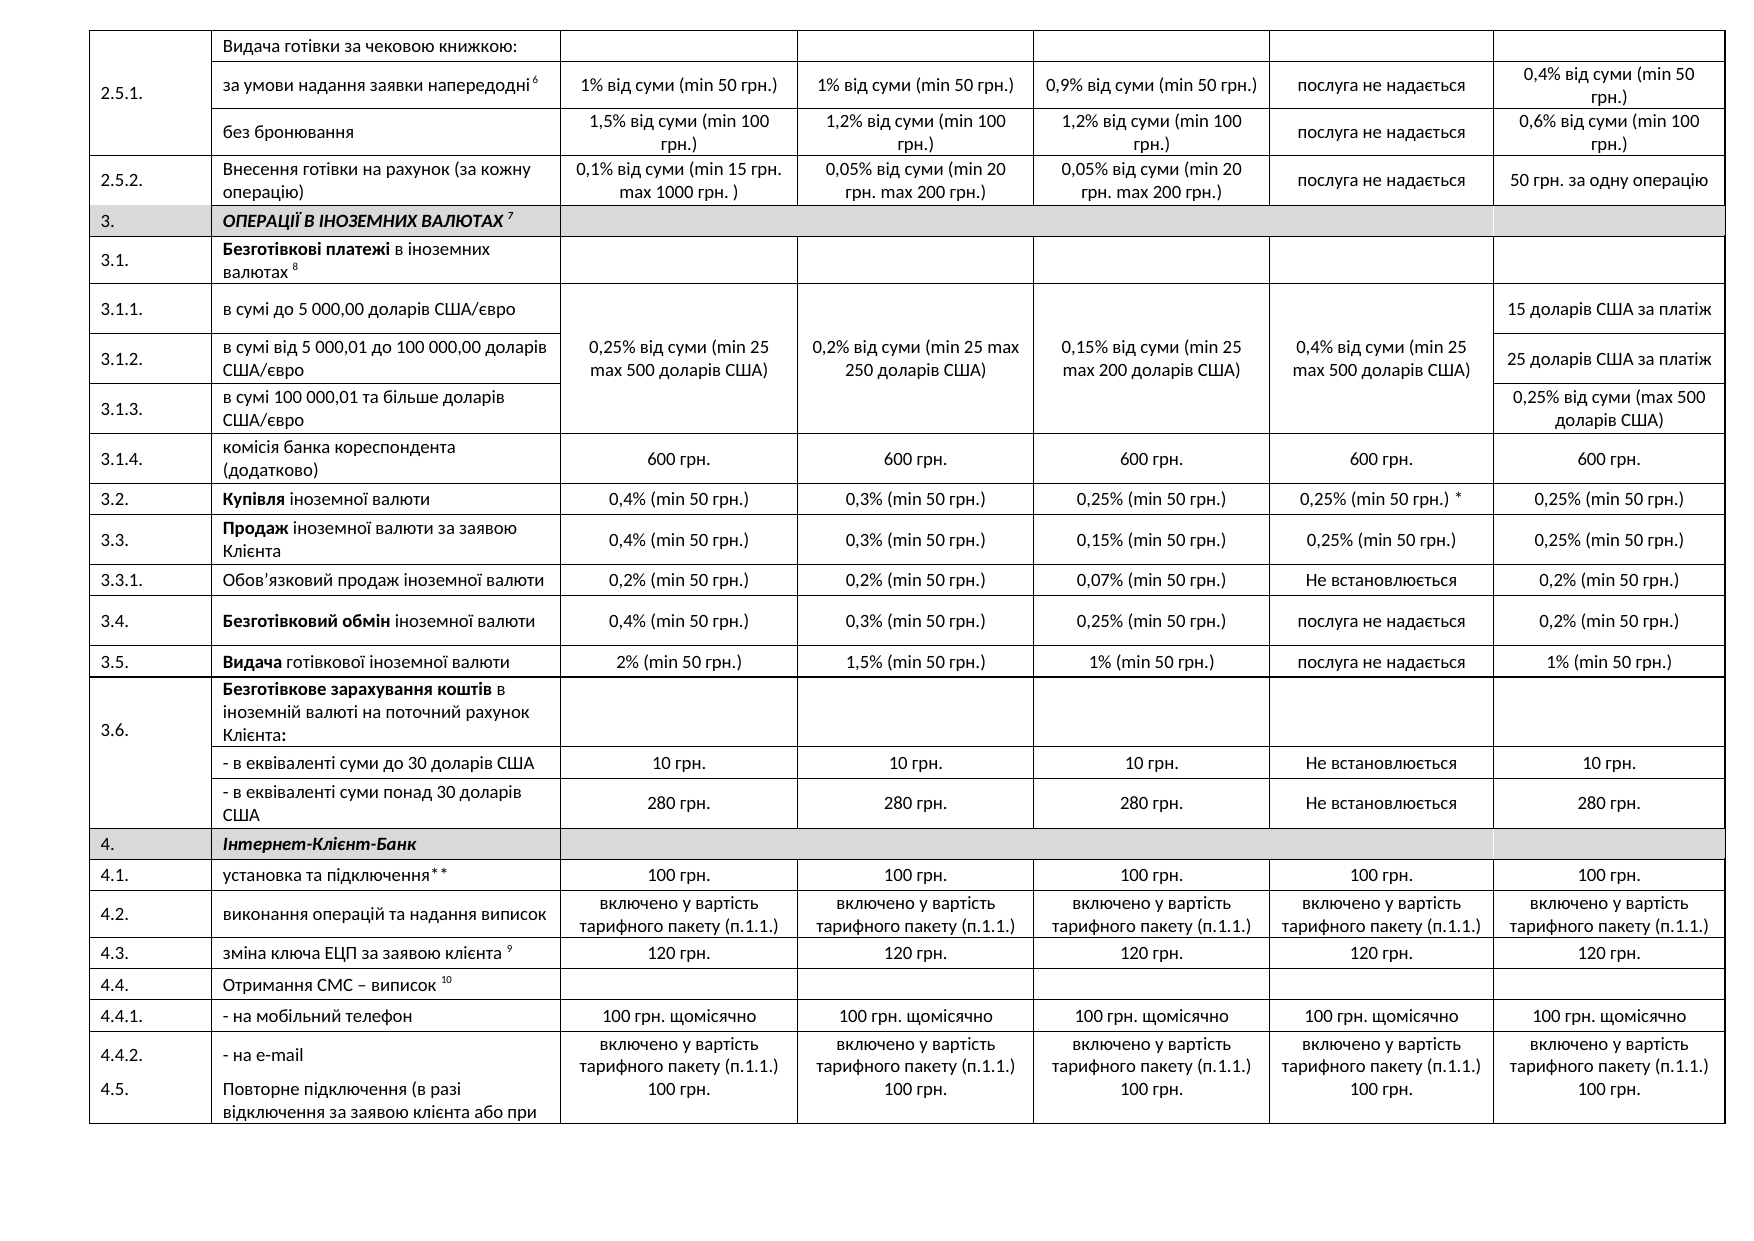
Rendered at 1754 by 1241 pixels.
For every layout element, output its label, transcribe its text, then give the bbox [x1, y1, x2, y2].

table_cell 100 грн. [1494, 860, 1724, 890]
table_cell 120 грн. [1034, 938, 1269, 968]
table_cell Безготівкові платежі в іноземних валютах 8 [212, 237, 560, 283]
table_cell Видача готівкової іноземної валюти [212, 646, 560, 676]
table_cell виконання операцій та надання виписок [212, 891, 560, 937]
table_cell 100 грн. щомісячно [1270, 1000, 1493, 1031]
table_cell [1034, 678, 1269, 746]
table_cell 100 грн. [1034, 860, 1269, 890]
table_cell 2.5.2. [90, 156, 211, 204]
table_cell послуга не надається [1270, 62, 1493, 108]
table_cell 120 грн. [1270, 938, 1493, 968]
table_cell 100 грн. щомісячно [561, 1000, 797, 1031]
table_cell 1,5% (min 50 грн.) [798, 646, 1033, 676]
table_cell 4.5. [90, 1078, 211, 1123]
table_cell 4. [90, 829, 211, 859]
table_cell 1,5% від суми (min 100 грн.) [561, 109, 797, 154]
table_cell 600 грн. [798, 434, 1033, 483]
table_cell в сумі до 5 000,00 доларів США/євро [212, 284, 560, 333]
table_cell 4.3. [90, 938, 211, 968]
table_cell 100 грн. щомісячно [798, 1000, 1033, 1031]
table_cell Не встановлюється [1270, 747, 1493, 777]
table_cell [561, 829, 798, 859]
table_cell [1494, 969, 1724, 999]
table_cell зміна ключа ЕЦП за заявою клієнта 9 [212, 938, 560, 968]
table_cell [1034, 31, 1269, 61]
table_cell 0,2% від суми (min 25 max 250 доларів США) [798, 284, 1033, 433]
table_cell 600 грн. [1494, 434, 1724, 483]
table_cell Внесення готівки на рахунок (за кожну операцію) [212, 156, 560, 204]
table_cell включено у вартість тарифного пакету (п.1.1.) [1270, 1032, 1493, 1077]
table_cell 100 грн. щомісячно [1494, 1000, 1724, 1031]
table_cell 0,1% від суми (min 15 грн. max 1000 грн. ) [561, 156, 797, 204]
table_cell 100 грн. [1494, 1078, 1724, 1123]
table_cell 25 доларів США за платіж [1494, 334, 1724, 383]
table_cell включено у вартість тарифного пакету (п.1.1.) [1494, 1032, 1724, 1077]
table_cell 3. [90, 205, 211, 236]
table_cell 3.2. [90, 484, 211, 514]
table_cell 120 грн. [798, 938, 1033, 968]
table_cell включено у вартість тарифного пакету (п.1.1.) [1270, 891, 1493, 937]
table_cell [798, 969, 1033, 999]
table_cell 100 грн. [1034, 1078, 1269, 1123]
table_cell 1% (min 50 грн.) [1034, 646, 1269, 676]
table_cell 0,4% від суми (min 25 max 500 доларів США) [1270, 284, 1493, 433]
table_cell 0,25% від суми (min 25 max 500 доларів США) [561, 284, 797, 433]
table_cell 15 доларів США за платіж [1494, 284, 1724, 333]
table_cell 4.4.2. [90, 1032, 211, 1077]
table_cell [561, 678, 797, 746]
table_cell [1270, 31, 1493, 61]
table_cell 4.4. [90, 969, 211, 999]
table_cell [1270, 237, 1493, 283]
table_cell 600 грн. [561, 434, 797, 483]
table_cell [1269, 829, 1493, 859]
table_cell 3.6. [90, 678, 211, 827]
table_cell [1034, 829, 1269, 859]
table_cell 10 грн. [1494, 747, 1724, 777]
table_cell включено у вартість тарифного пакету (п.1.1.) [1494, 891, 1724, 937]
table_cell 0,3% (min 50 грн.) [798, 484, 1033, 514]
table_cell 0,25% (min 50 грн.) [1494, 515, 1724, 564]
table_cell 0,05% від суми (min 20 грн. max 200 грн.) [798, 156, 1033, 204]
table_cell 280 грн. [1034, 779, 1269, 827]
table_cell 280 грн. [798, 779, 1033, 827]
table_cell 1% (min 50 грн.) [1494, 646, 1724, 676]
table_cell включено у вартість тарифного пакету (п.1.1.) [1034, 891, 1269, 937]
table_cell [1034, 969, 1269, 999]
table_cell Продаж іноземної валюти за заявою Клієнта [212, 515, 560, 564]
table_cell включено у вартість тарифного пакету (п.1.1.) [798, 891, 1033, 937]
table_cell - на мобільний телефон [212, 1000, 560, 1031]
table_cell [798, 206, 1034, 236]
table_cell ОПЕРАЦІЇ В ІНОЗЕМНИХ ВАЛЮТАХ 7 [212, 206, 560, 236]
table_cell 0,2% (min 50 грн.) [798, 565, 1033, 595]
table_cell 280 грн. [561, 779, 797, 827]
table_cell 3.1.4. [90, 434, 211, 483]
table_cell Безготівковий обмін іноземної валюти [212, 596, 560, 645]
table_cell 1,2% від суми (min 100 грн.) [798, 109, 1033, 154]
table_cell 0,6% від суми (min 100 грн.) [1494, 109, 1724, 154]
table_cell 1,2% від суми (min 100 грн.) [1034, 109, 1269, 154]
table_cell 100 грн. [1270, 860, 1493, 890]
table_cell послуга не надається [1270, 646, 1493, 676]
table_cell 0,15% від суми (min 25 max 200 доларів США) [1034, 284, 1269, 433]
table_cell 4.4.1. [90, 1000, 211, 1031]
table_cell 0,4% (min 50 грн.) [561, 515, 797, 564]
table_cell 0,25% (min 50 грн.) * [1270, 484, 1493, 514]
table_cell включено у вартість тарифного пакету (п.1.1.) [561, 891, 797, 937]
table_cell 0,25% від суми (max 500 доларів США) [1494, 384, 1724, 433]
table_cell [798, 237, 1033, 283]
table_cell 2% (min 50 грн.) [561, 646, 797, 676]
table_cell Безготівкове зарахування коштів в іноземній валюті на поточний рахунок Клієнта: [212, 678, 560, 746]
table_cell Не встановлюється [1270, 779, 1493, 827]
table_cell 50 грн. за одну операцію [1494, 156, 1724, 204]
table_cell 280 грн. [1494, 779, 1724, 827]
table_cell [1494, 237, 1724, 283]
table_cell [561, 969, 797, 999]
table_cell 0,07% (min 50 грн.) [1034, 565, 1269, 595]
table_cell 0,2% (min 50 грн.) [1494, 565, 1724, 595]
table_cell 100 грн. [561, 860, 797, 890]
table_cell [1034, 206, 1269, 236]
table_cell 1% від суми (min 50 грн.) [561, 62, 797, 108]
table_cell за умови надання заявки напередодні 6 [212, 62, 560, 108]
table_cell [798, 31, 1033, 61]
table_cell включено у вартість тарифного пакету (п.1.1.) [798, 1032, 1033, 1077]
table_cell 120 грн. [561, 938, 797, 968]
table_cell 100 грн. щомісячно [1034, 1000, 1269, 1031]
table_cell - на e-mail [212, 1032, 560, 1077]
table_cell Отримання СМС – виписок 10 [212, 969, 560, 999]
table_cell Не встановлюється [1270, 565, 1493, 595]
table_cell 4.1. [90, 860, 211, 890]
table_cell [561, 206, 798, 236]
table_cell 100 грн. [798, 1078, 1033, 1123]
table_cell 0,4% (min 50 грн.) [561, 596, 797, 645]
table_cell 3.3.1. [90, 565, 211, 595]
table_cell 600 грн. [1270, 434, 1493, 483]
table_cell послуга не надається [1270, 596, 1493, 645]
table_cell [798, 829, 1034, 859]
table_cell установка та підключення** [212, 860, 560, 890]
table_cell - в еквіваленті суми понад 30 доларів США [212, 779, 560, 827]
table_cell [1494, 678, 1724, 746]
table_cell 10 грн. [1034, 747, 1269, 777]
table_cell [1270, 969, 1493, 999]
table_cell 1% від суми (min 50 грн.) [798, 62, 1033, 108]
table_cell 0,2% (min 50 грн.) [1494, 596, 1724, 645]
table_cell послуга не надається [1270, 109, 1493, 154]
table_cell 3.1.3. [90, 384, 211, 433]
table_cell 0,25% (min 50 грн.) [1494, 484, 1724, 514]
table_cell [561, 237, 797, 283]
table_cell в сумі від 5 000,01 до 100 000,00 доларів США/євро [212, 334, 560, 383]
table_cell 3.5. [90, 646, 211, 676]
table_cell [212, 1078, 560, 1123]
table_cell [798, 678, 1033, 746]
table_cell Обов’язковий продаж іноземної валюти [212, 565, 560, 595]
table_cell в сумі 100 000,01 та більше доларів США/євро [212, 384, 560, 433]
table_cell Видача готівки за чековою книжкою: [212, 31, 560, 61]
table_cell - в еквіваленті суми до 30 доларів США [212, 747, 560, 777]
table_cell Купівля іноземної валюти [212, 484, 560, 514]
table_cell 0,25% (min 50 грн.) [1034, 484, 1269, 514]
table_cell [1269, 206, 1493, 236]
table_cell 3.4. [90, 596, 211, 645]
table_cell [1494, 31, 1724, 61]
table_cell 10 грн. [561, 747, 797, 777]
table_cell 2.5.1. [90, 31, 211, 154]
table_cell [1494, 206, 1725, 236]
table_cell 0,3% (min 50 грн.) [798, 596, 1033, 645]
table_cell 3.1. [90, 237, 211, 283]
table_cell 4.2. [90, 891, 211, 937]
table_cell 0,4% від суми (min 50 грн.) [1494, 62, 1724, 108]
table_cell 3.3. [90, 515, 211, 564]
table_cell 3.1.2. [90, 334, 211, 383]
table_cell [1270, 678, 1493, 746]
table_cell 0,15% (min 50 грн.) [1034, 515, 1269, 564]
table_cell без бронювання [212, 109, 560, 154]
table_cell 0,9% від суми (min 50 грн.) [1034, 62, 1269, 108]
table_cell 0,25% (min 50 грн.) [1034, 596, 1269, 645]
table_cell 100 грн. [1270, 1078, 1493, 1123]
table_cell 0,4% (min 50 грн.) [561, 484, 797, 514]
table_cell послуга не надається [1270, 156, 1493, 204]
table_cell 120 грн. [1494, 938, 1724, 968]
table_cell 0,3% (min 50 грн.) [798, 515, 1033, 564]
table_cell включено у вартість тарифного пакету (п.1.1.) [561, 1032, 797, 1077]
table_cell Інтернет-Клієнт-Банк [212, 829, 560, 859]
table_cell 100 грн. [561, 1078, 797, 1123]
table_cell включено у вартість тарифного пакету (п.1.1.) [1034, 1032, 1269, 1077]
table_cell 0,25% (min 50 грн.) [1270, 515, 1493, 564]
table_cell 600 грн. [1034, 434, 1269, 483]
table_cell [1494, 829, 1725, 859]
table_cell [561, 31, 797, 61]
table_cell 10 грн. [798, 747, 1033, 777]
table_cell комісія банка кореспондента (додатково) [212, 434, 560, 483]
table_cell 0,05% від суми (min 20 грн. max 200 грн.) [1034, 156, 1269, 204]
table_cell 3.1.1. [90, 284, 211, 333]
table_cell 0,2% (min 50 грн.) [561, 565, 797, 595]
table_cell [1034, 237, 1269, 283]
table_cell 100 грн. [798, 860, 1033, 890]
